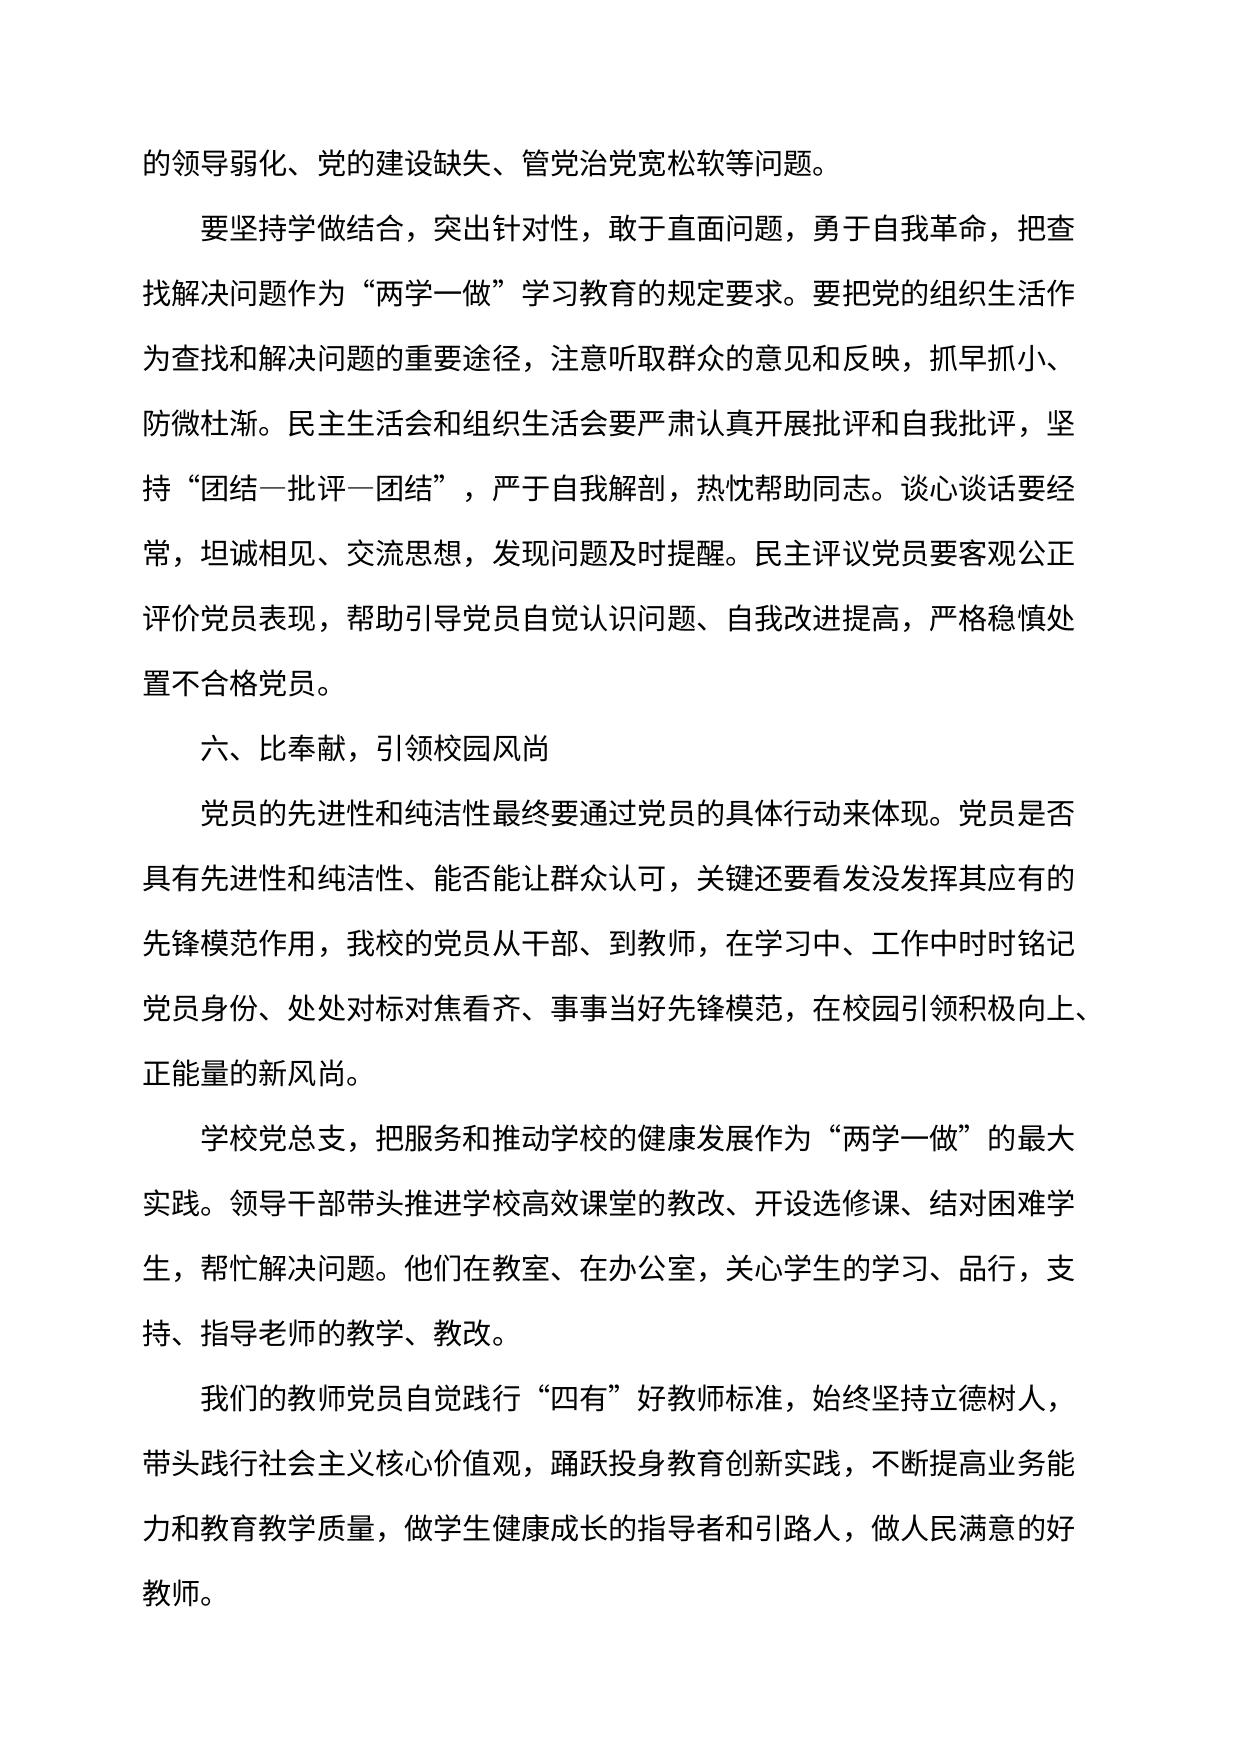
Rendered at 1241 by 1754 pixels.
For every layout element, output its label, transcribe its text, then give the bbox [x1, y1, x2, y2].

text 要坚持学做结合，突出针对性，敢于直面问题，勇于自我革命，把查找解决问题作为“两学一做”学习教育的规定要求。要把党的组织生活作为查找和解决问题的重要途径，注意听取群众的意见和反映，抓早抓小、防微杜渐。民主生活会和组织生活会要严肃认真开展批评和自我批评，坚持“团结—批评—团结”，严于自我解剖，热忱帮助同志。谈心谈话要经常，坦诚相见、交流思想，发现问题及时提醒。民主评议党员要客观公正评价党员表现，帮助引导党员自觉认识问题、自我改进提高，严格稳慎处置不合格党员。 [142, 194, 1098, 714]
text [142, 129, 1098, 194]
text 党员的先进性和纯洁性最终要通过党员的具体行动来体现。党员是否具有先进性和纯洁性、能否能让群众认可，关键还要看发没发挥其应有的先锋模范作用，我校的党员从干部、到教师，在学习中、工作中时时铭记党员身份、处处对标对焦看齐、事事当好先锋模范，在校园引领积极向上、正能量的新风尚。 [142, 1028, 1098, 1104]
text 我们的教师党员自觉践行“四有”好教师标准，始终坚持立德树人，带头践行社会主义核心价值观，踊跃投身教育创新实践，不断提高业务能力和教育教学质量，做学生健康成长的指导者和引路人，做人民满意的好教师。 [142, 1364, 1098, 1624]
text 六、比奉献，引领校园风尚 [142, 714, 1098, 779]
text 学校党总支，把服务和推动学校的健康发展作为“两学一做”的最大实践。领导干部带头推进学校高效课堂的教改、开设选修课、结对困难学生，帮忙解决问题。他们在教室、在办公室，关心学生的学习、品行，支持、指导老师的教学、教改。 [142, 1104, 1098, 1364]
text 党员的先进性和纯洁性最终要通过党员的具体行动来体现。党员是否具有先进性和纯洁性、能否能让群众认可，关键还要看发没发挥其应有的先锋模范作用，我校的党员从干部、到教师，在学习中、工作中时时铭记党员身份、处处对标对焦看齐、事事当好先锋模范，在校园引领积极向上、正能量的新风尚。 [142, 779, 1098, 986]
